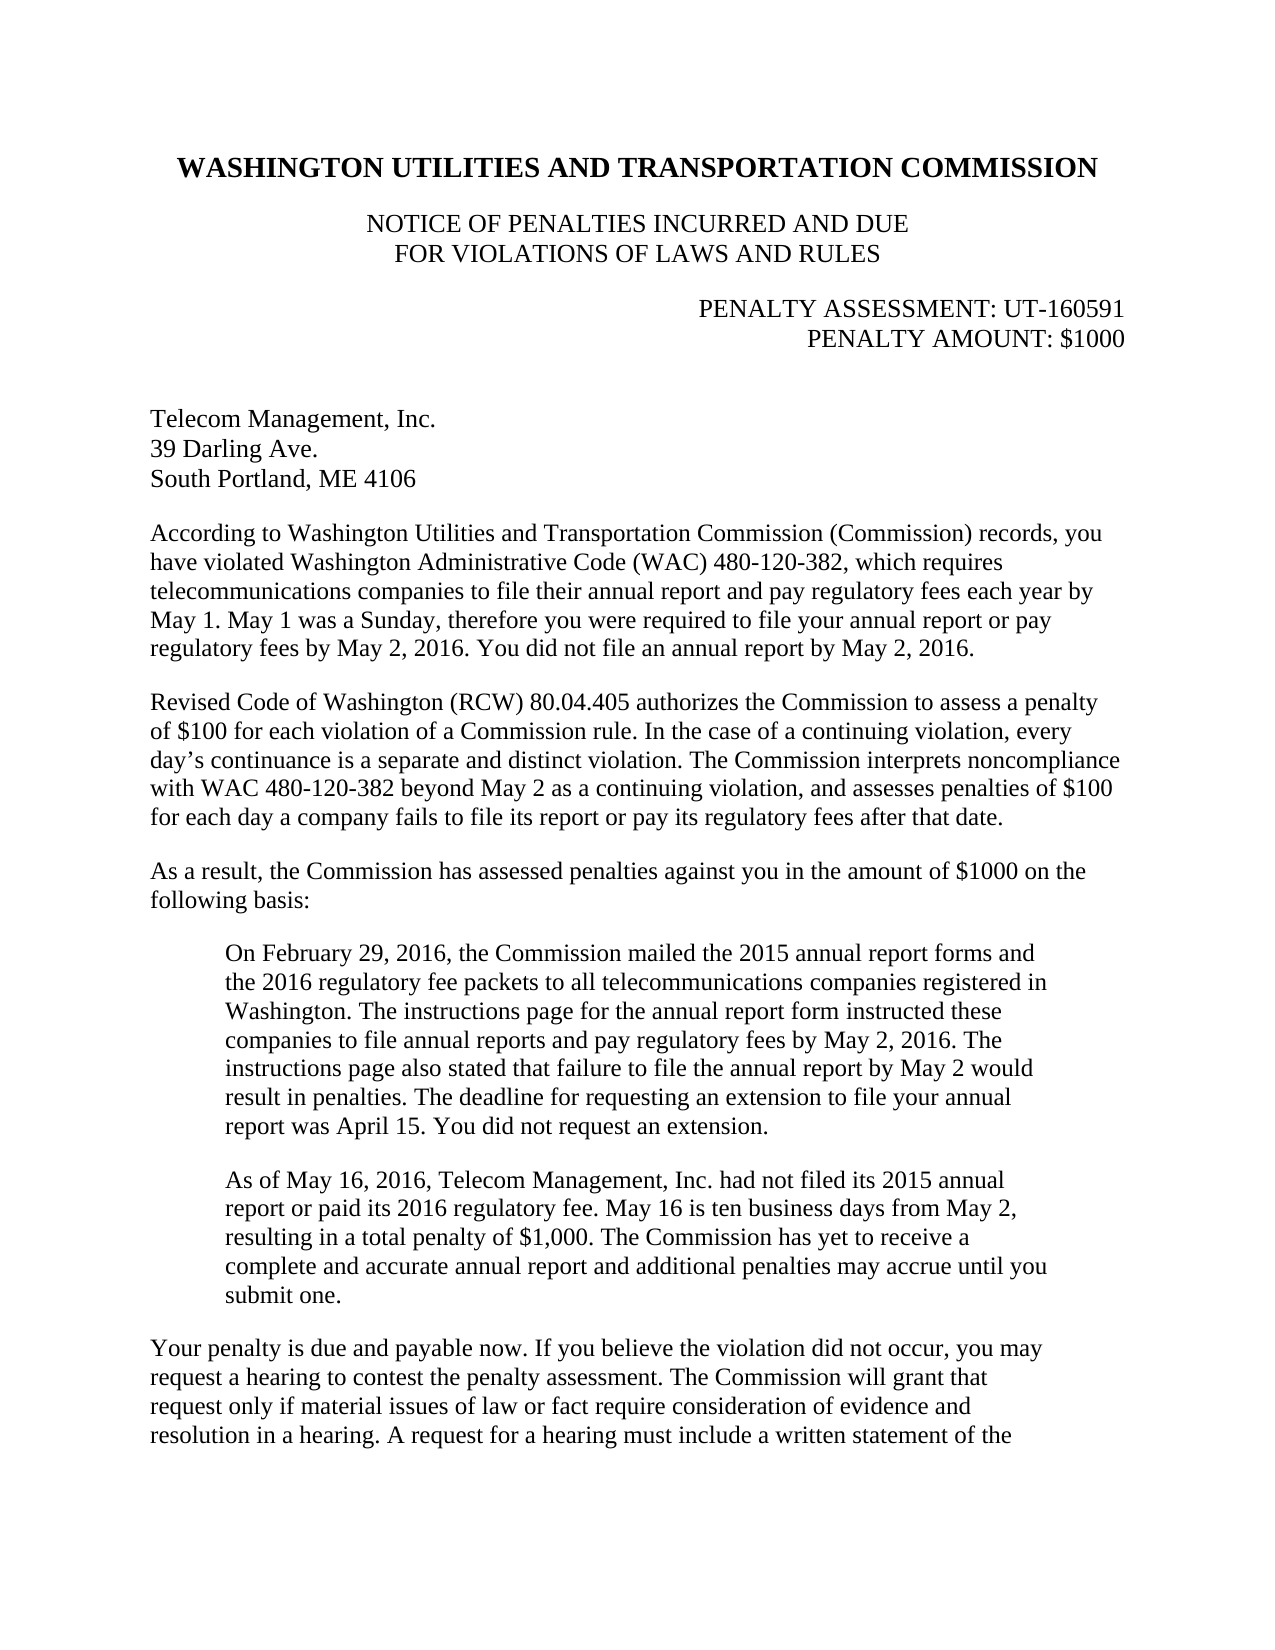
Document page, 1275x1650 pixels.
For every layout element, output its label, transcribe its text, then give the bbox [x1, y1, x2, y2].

text According to Washington Utilities and Transportation Commission (Commission) records, you have violated Washington Administrative Code (WAC) 480-120-382, which requires telecommunications companies to file their annual report and pay regulatory fees each year by May 1. May 1 was a Sunday, therefore you were required to file your annual report or pay regulatory fees by May 2, 2016. You did not file an annual report by May 2, 2016. [150, 518, 1125, 662]
text As a result, the Commission has assessed penalties against you in the amount of $1000 on the following basis: [150, 856, 1125, 913]
text Revised Code of Washington (RCW) 80.04.405 authorizes the Commission to assess a penalty of $100 for each violation of a Commission rule. In the case of a continuing violation, every day’s continuance is a separate and distinct violation. The Commission interprets noncompliance with WAC 480-120-382 beyond May 2 as a continuing violation, and assesses penalties of $100 for each day a company fails to file its report or pay its regulatory fees after that date. [150, 687, 1125, 831]
text PENALTY ASSESSMENT: UT-160591 PENALTY AMOUNT: $1000 [150, 293, 1125, 353]
text WASHINGTON UTILITIES AND TRANSPORTATION COMMISSION [150, 150, 1125, 183]
text NOTICE OF PENALTIES INCURRED AND DUE FOR VIOLATIONS OF LAWS AND RULES [150, 208, 1125, 268]
text Telecom Management, Inc. 39 Darling Ave. South Portland, ME 4106 [150, 403, 1125, 493]
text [150, 1333, 1050, 1448]
text As of May 16, 2016, Telecom Management, Inc. had not filed its 2015 annual report or paid its 2016 regulatory fee. May 16 is ten business days from May 2, resulting in a total penalty of $1,000. The Commission has yet to receive a complete and accurate annual report and additional penalties may accrue until you submit one. [225, 1165, 1050, 1308]
text On February 29, 2016, the Commission mailed the 2015 annual report forms and the 2016 regulatory fee packets to all telecommunications companies registered in Washington. The instructions page for the annual report form instructed these companies to file annual reports and pay regulatory fees by May 2, 2016. The instructions page also stated that failure to file the annual report by May 2 would result in penalties. The deadline for requesting an extension to file your annual report was April 15. You did not request an extension. [225, 938, 1050, 1140]
